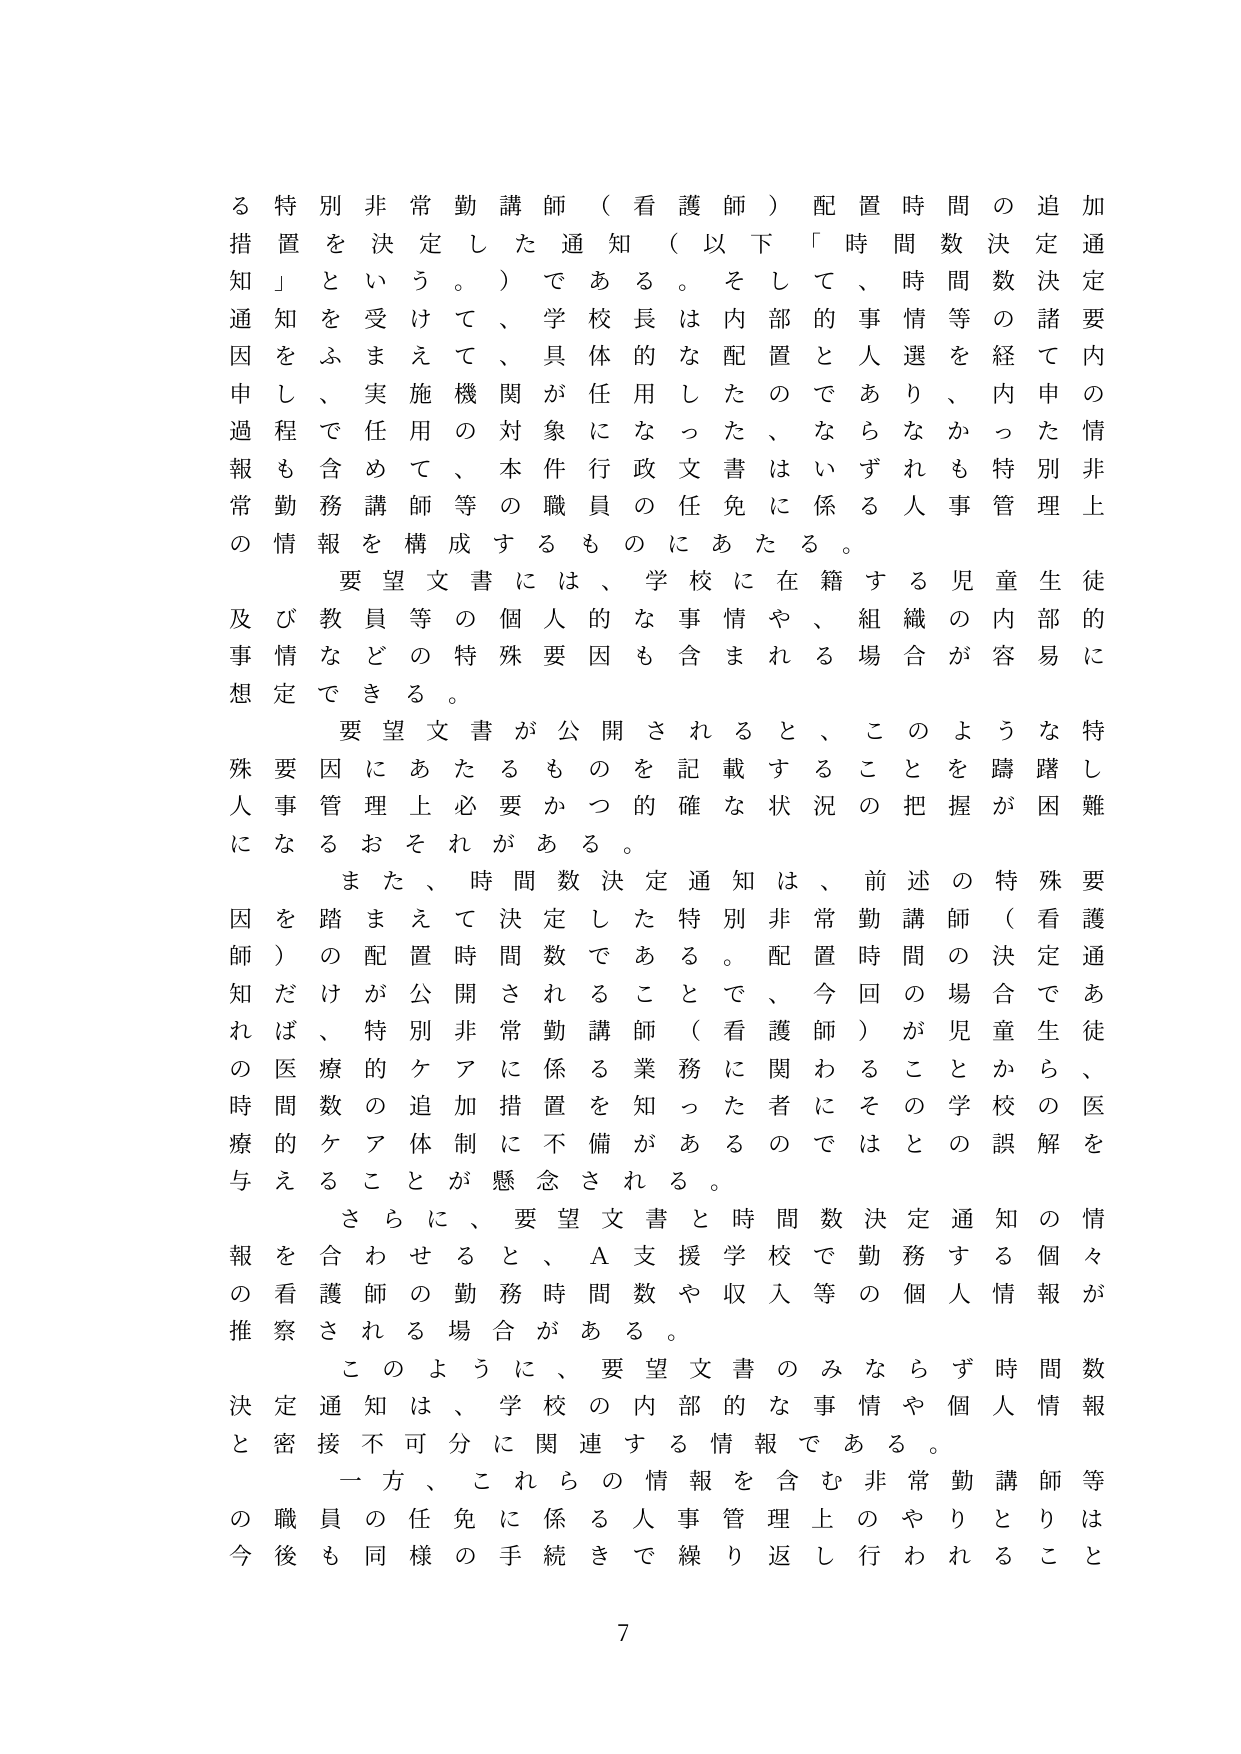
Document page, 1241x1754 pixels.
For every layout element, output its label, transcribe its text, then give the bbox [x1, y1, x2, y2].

text 要望文書には、学校に在籍する児童生徒及び教員等の個人的な事情や、組織の内部的事情などの特殊要因も含まれる場合が容易に想定できる。 [120, 561, 1126, 711]
text また、時間数決定通知は、前述の特殊要因を踏まえて決定した特別非常勤講師（看護師）の配置時間数である。配置時間の決定通知だけが公開されることで、今回の場合であれば、特別非常勤講師（看護師）が児童生徒の医療的ケアに係る業務に関わることから、時間数の追加措置を知った者にその学校の医療的ケア体制に不備があるのではとの誤解を与えることが懸念される。 [120, 861, 1126, 1199]
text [120, 186, 1126, 561]
text さらに、要望文書と時間数決定通知の情報を合わせると、Ａ支援学校で勤務する個々の看護師の勤務時間数や収入等の個人情報が推察される場合がある。 [120, 1199, 1126, 1349]
text このように、要望文書のみならず時間数決定通知は、学校の内部的な事情や個人情報と密接不可分に関連する情報である。 [120, 1349, 1126, 1461]
text 要望文書が公開されると、このような特殊要因にあたるものを記載することを躊躇し、人事管理上必要かつ的確な状況の把握が困難になるおそれがある。 [120, 711, 1126, 861]
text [120, 1461, 1126, 1574]
